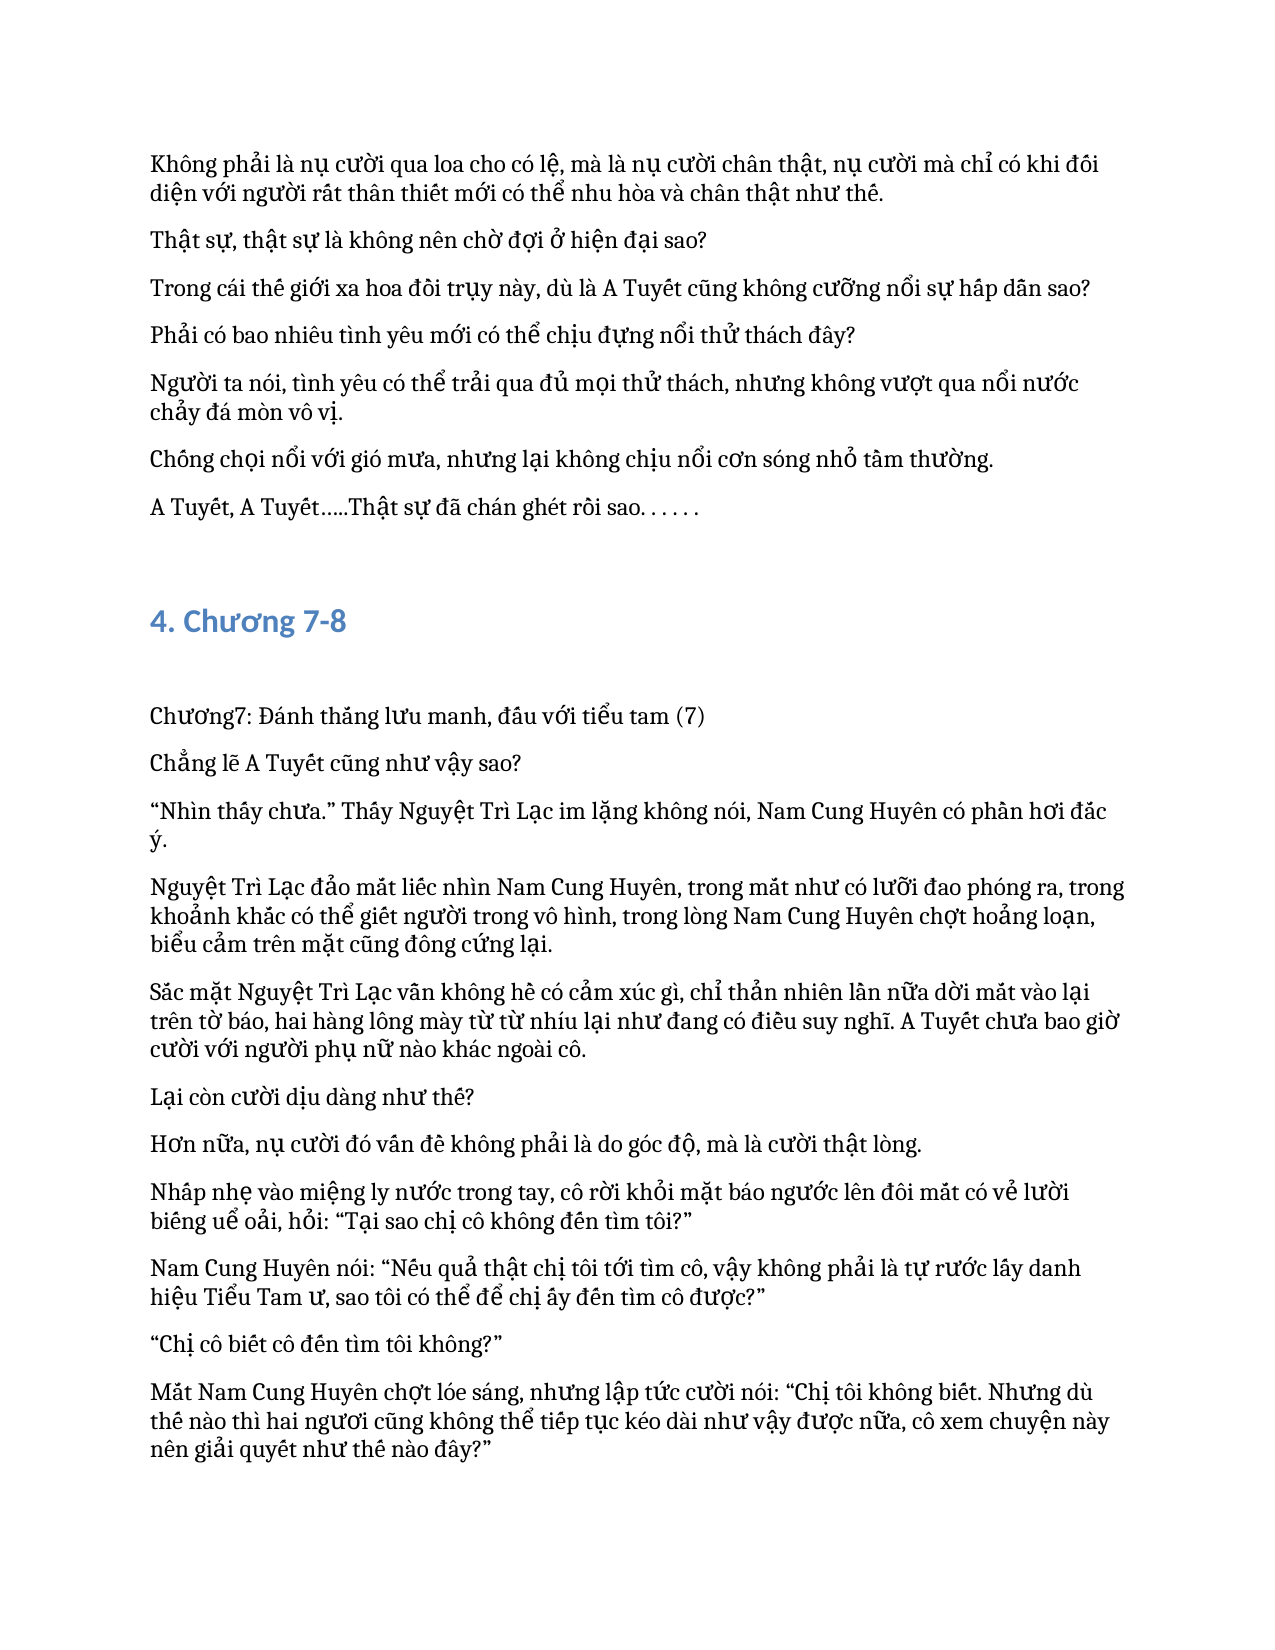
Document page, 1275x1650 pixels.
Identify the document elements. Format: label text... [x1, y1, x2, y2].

text Chẳng lẽ A Tuyết cũng như vậy sao? [150, 749, 1125, 778]
text Nam Cung Huyên nói: “Nếu quả thật chị tôi tới tìm cô, vậy không phải là tự rước lấy danh hiệu Tiểu Tam ư, sao tôi có thể để chị ấy đến tìm cô được?” [150, 1254, 1125, 1312]
text A Tuyết, A Tuyết…..Thật sự đã chán ghét rồi sao. . . . . . [150, 492, 1125, 579]
text Chương7: Đánh thắng lưu manh, đấu với tiểu tam (7) [150, 644, 1125, 730]
text Nhấp nhẹ vào miệng ly nước trong tay, cô rời khỏi mặt báo ngước lên đôi mắt có vẻ lười biếng uể oải, hỏi: “Tại sao chị cô không đến tìm tôi?” [150, 1178, 1125, 1235]
text Nguyệt Trì Lạc đảo mắt liếc nhìn Nam Cung Huyên, trong mắt như có lưỡi đao phóng ra, trong khoảnh khắc có thể giết người trong vô hình, trong lòng Nam Cung Huyên chợt hoảng loạn, biểu cảm trên mặt cũng đông cứng lại. [150, 873, 1125, 959]
text Không phải là nụ cười qua loa cho có lệ, mà là nụ cười chân thật, nụ cười mà chỉ có khi đối diện với người rất thân thiết mới có thể nhu hòa và chân thật như thế. [150, 150, 1125, 207]
text Trong cái thế giới xa hoa đồi trụy này, dù là A Tuyết cũng không cưỡng nổi sự hấp dẫn sao? [150, 274, 1125, 302]
text Sắc mặt Nguyệt Trì Lạc vẫn không hề có cảm xúc gì, chỉ thản nhiên lần nữa dời mắt vào lại trên tờ báo, hai hàng lông mày từ từ nhíu lại như đang có điều suy nghĩ. A Tuyết chưa bao giờ cười với người phụ nữ nào khác ngoài cô. [150, 978, 1125, 1064]
text “Chị cô biết cô đến tìm tôi không?” [150, 1330, 1125, 1359]
text Thật sự, thật sự là không nên chờ đợi ở hiện đại sao? [150, 226, 1125, 255]
text Người ta nói, tình yêu có thể trải qua đủ mọi thử thách, nhưng không vượt qua nổi nước chảy đá mòn vô vị. [150, 369, 1125, 426]
text Hơn nữa, nụ cười đó vấn đề không phải là do góc độ, mà là cười thật lòng. [150, 1130, 1125, 1159]
text “Nhìn thấy chưa.” Thấy Nguyệt Trì Lạc im lặng không nói, Nam Cung Huyên có phần hơi đắc ý. [150, 797, 1125, 854]
subtitle 4. Chương 7-8 [150, 599, 1125, 640]
text Chống chọi nổi với gió mưa, nhưng lại không chịu nổi cơn sóng nhỏ tầm thường. [150, 445, 1125, 474]
text Lại còn cười dịu dàng như thế? [150, 1083, 1125, 1112]
text Phải có bao nhiêu tình yêu mới có thể chịu đựng nổi thử thách đây? [150, 321, 1125, 350]
text Mắt Nam Cung Huyên chợt lóe sáng, nhưng lập tức cười nói: “Chị tôi không biết. Nhưng dù thế nào thì hai ngươi cũng không thể tiếp tục kéo dài như vậy được nữa, cô xem chuyện này nên giải quyết như thế nào đây?” [150, 1378, 1125, 1464]
